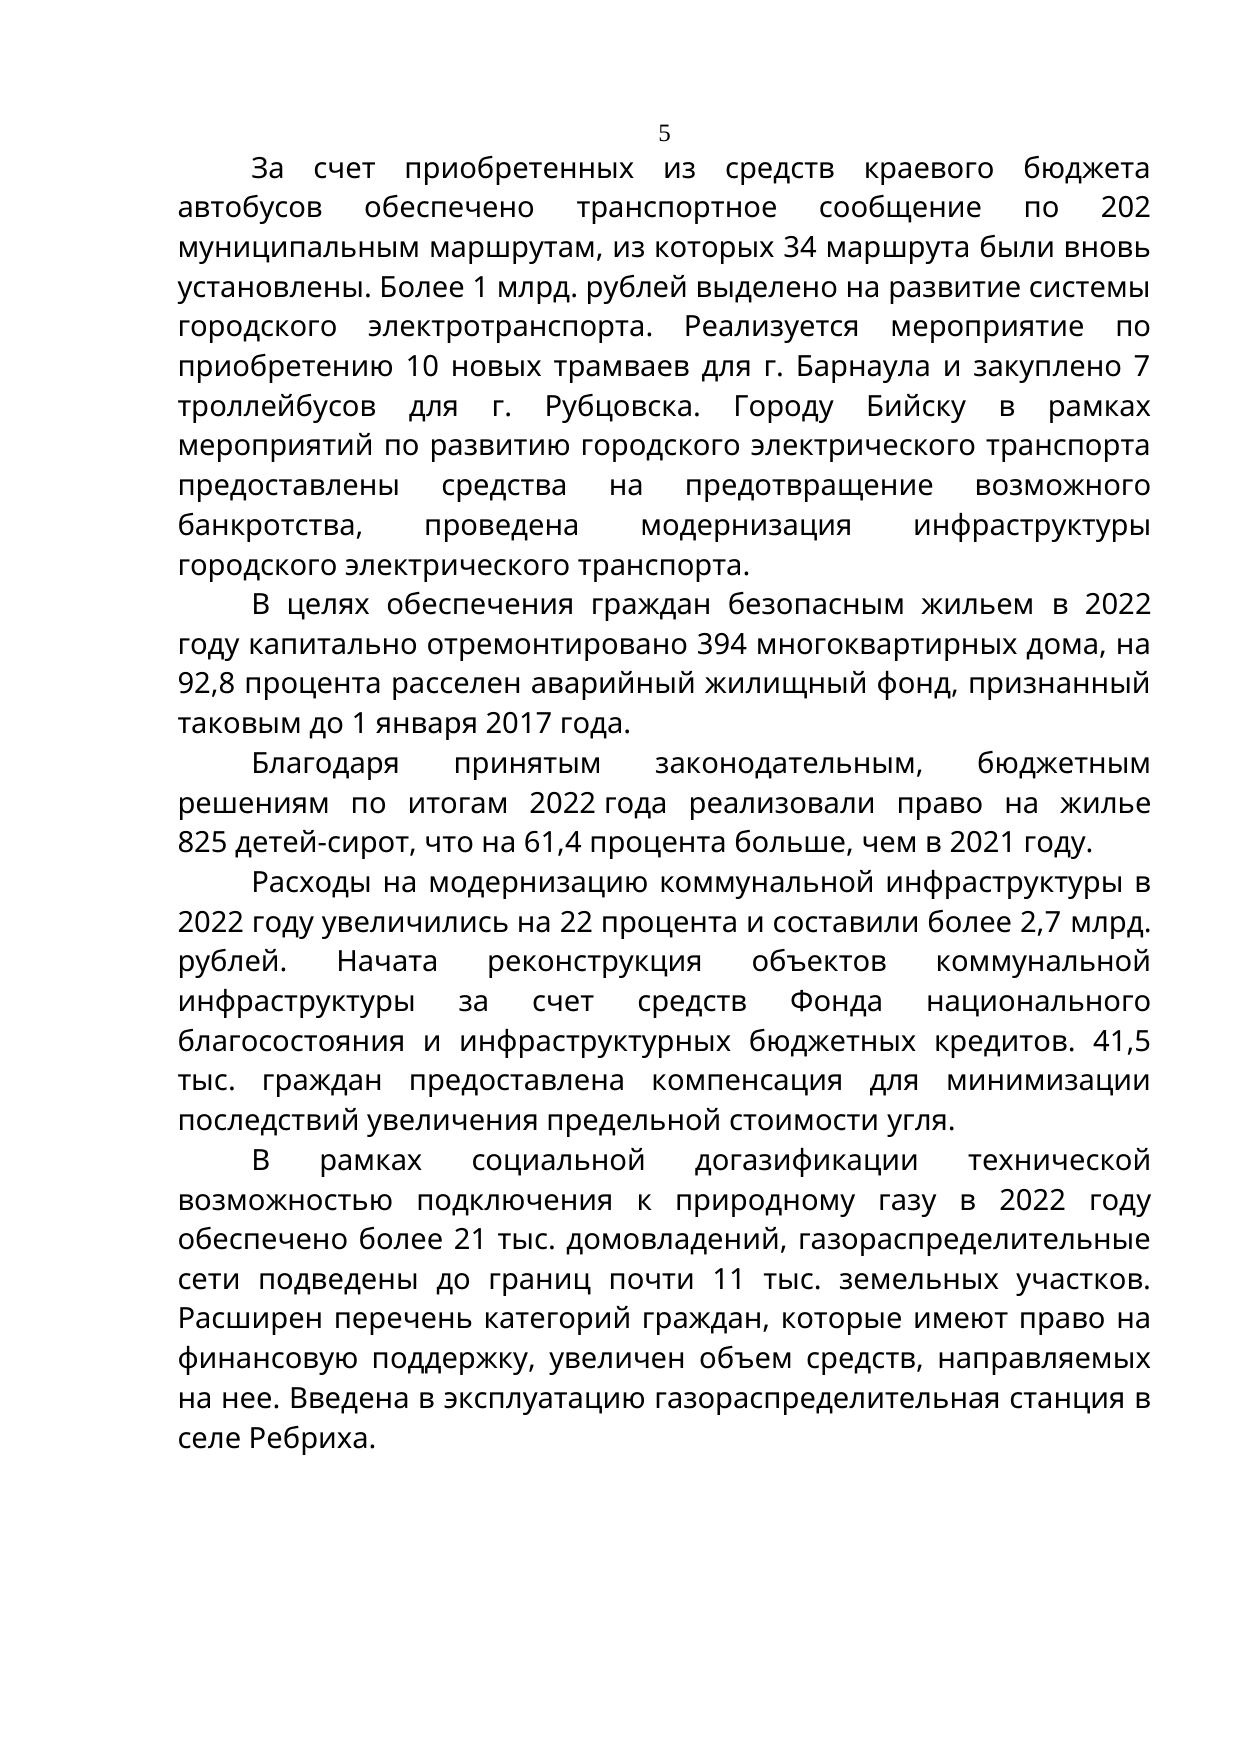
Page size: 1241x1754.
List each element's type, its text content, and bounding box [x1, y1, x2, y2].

text Расходы на модернизацию коммунальной инфраструктуры в 2022 году увеличились на 22 процента и составили более 2,7 млрд. рублей. Начата реконструкция объектов коммунальной инфраструктуры за счет средств Фонда национального благосостояния и инфраструктурных бюджетных кредитов. 41,5 тыс. граждан предоставлена компенсация для минимизации последствий увеличения предельной стоимости угля. [177, 861, 1152, 1139]
text В рамках социальной догазификации технической возможностью подключения к природному газу в 2022 году обеспечено более 21 тыс. домовладений, газораспределительные сети подведены до границ почти 11 тыс. земельных участков. Расширен перечень категорий граждан, которые имеют право на финансовую поддержку, увеличен объем средств, направляемых на нее. Введена в эксплуатацию газораспределительная станция в селе Ребриха. [177, 1139, 1152, 1457]
text В целях обеспечения граждан безопасным жильем в 2022 году капитально отремонтировано 394 многоквартирных дома, на 92,8 процента расселен аварийный жилищный фонд, признанный таковым до 1 января 2017 года. [177, 583, 1152, 742]
text Благодаря принятым законодательным, бюджетным решениям по итогам 2022 года реализовали право на жилье 825 детей-сирот, что на 61,4 процента больше, чем в 2021 году. [177, 742, 1152, 861]
text За счет приобретенных из средств краевого бюджета автобусов обеспечено транспортное сообщение по 202 муниципальным маршрутам, из которых 34 маршрута были вновь установлены. Более 1 млрд. рублей выделено на развитие системы городского электротранспорта. Реализуется мероприятие по приобретению 10 новых трамваев для г. Барнаула и закуплено 7 троллейбусов для г. Рубцовска. Городу Бийску в рамках мероприятий по развитию городского электрического транспорта предоставлены средства на предотвращение возможного банкротства, проведена модернизация инфраструктуры городского электрического транспорта. [177, 147, 1152, 583]
